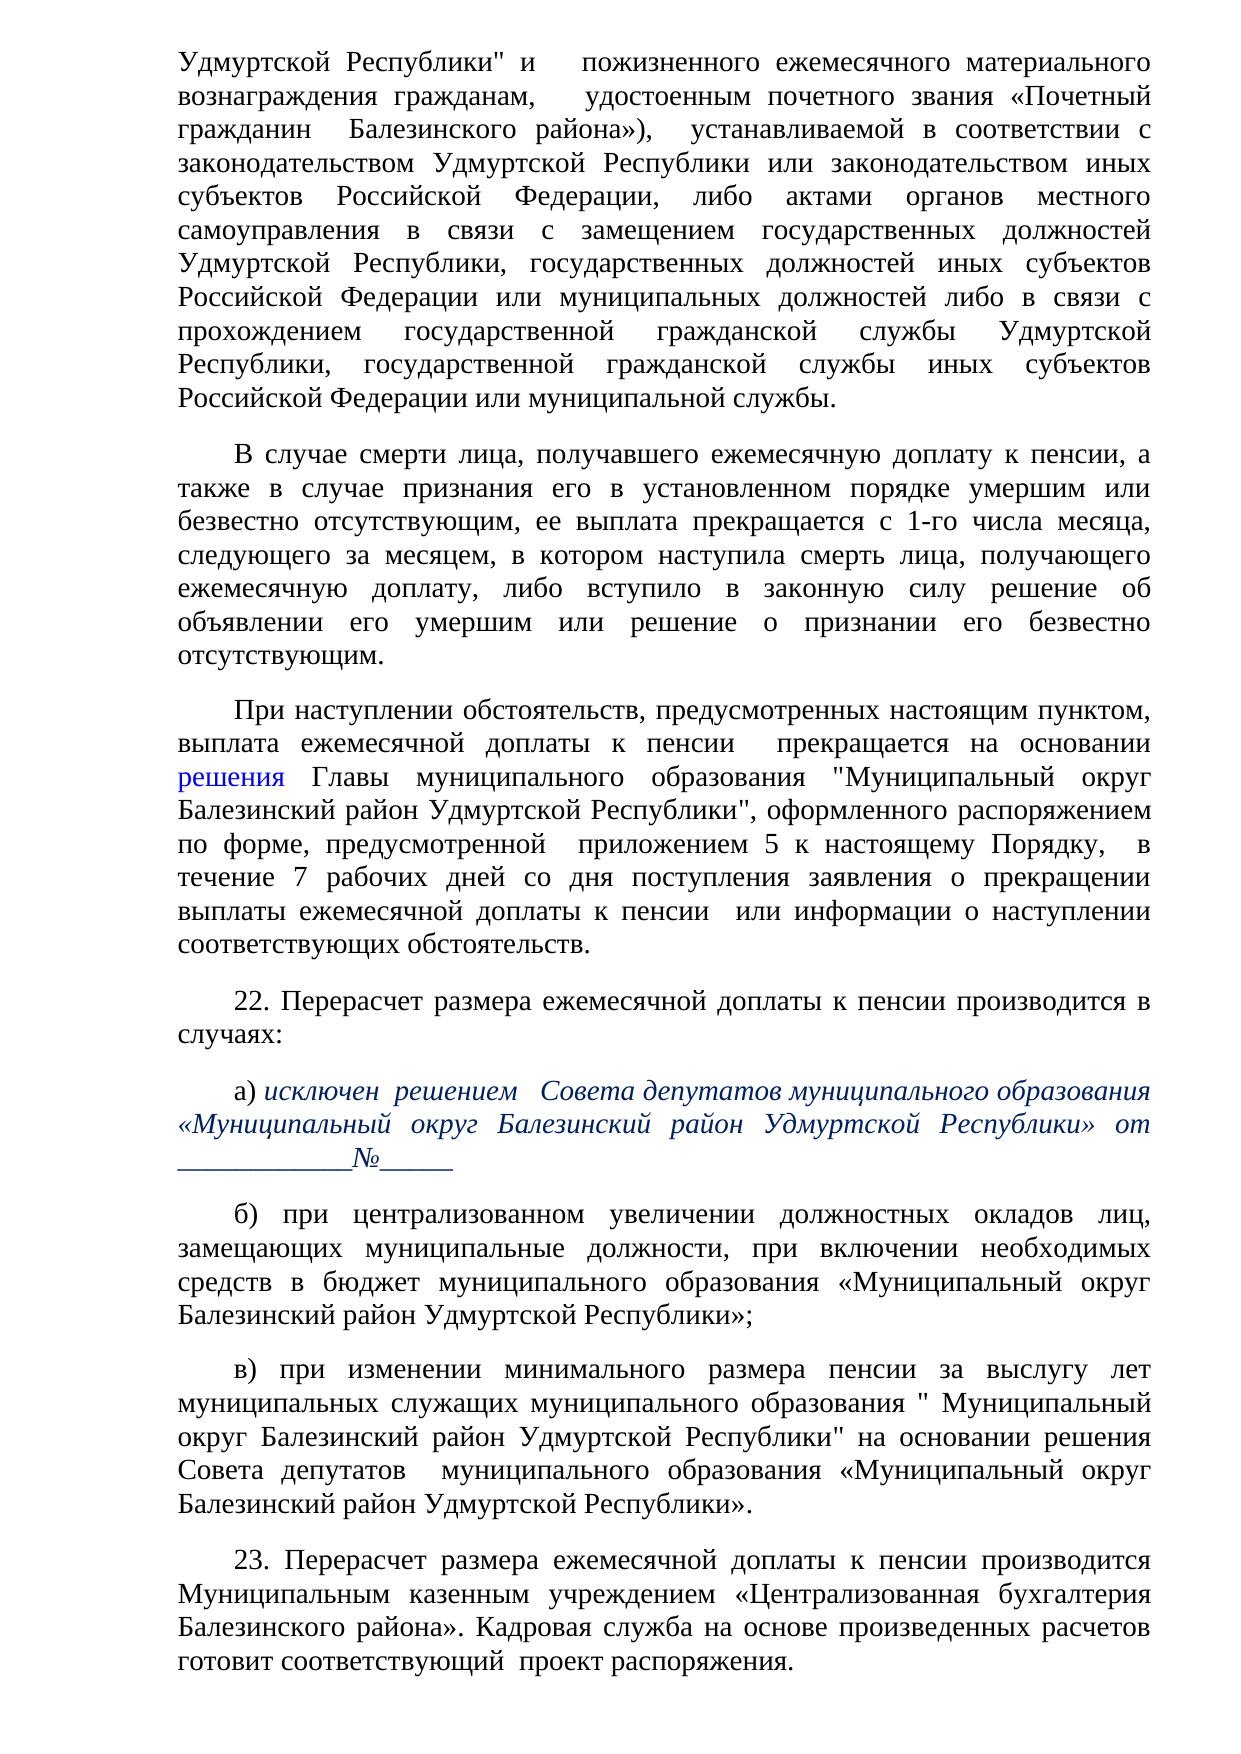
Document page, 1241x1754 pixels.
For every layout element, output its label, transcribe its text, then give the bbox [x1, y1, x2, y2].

text в) при изменении минимального размера пенсии за выслугу лет муниципальных служащих муниципального образования " Муниципальный округ Балезинский район Удмуртской Республики" на основании решения Совета депутатов муниципального образования «Муниципальный округ Балезинский район Удмуртской Республики». [177, 1352, 1152, 1519]
text 23. Перерасчет размера ежемесячной доплаты к пенсии производится Муниципальным казенным учреждением «Централизованная бухгалтерия Балезинского района». Кадровая служба на основе произведенных расчетов готовит соответствующий проект распоряжения. [177, 1542, 1152, 1676]
text 22. Перерасчет размера ежемесячной доплаты к пенсии производится в случаях: [177, 983, 1152, 1050]
text При наступлении обстоятельств, предусмотренных настоящим пунктом, выплата ежемесячной доплаты к пенсии прекращается на основании решения Главы муниципального образования "Муниципальный округ Балезинский район Удмуртской Республики", оформленного распоряжением по форме, предусмотренной приложением 5 к настоящему Порядку, в течение 7 рабочих дней со дня поступления заявления о прекращении выплаты ежемесячной доплаты к пенсии или информации о наступлении соответствующих обстоятельств. [177, 692, 1152, 960]
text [177, 44, 1152, 413]
text В случае смерти лица, получавшего ежемесячную доплату к пенсии, а также в случае признания его в установленном порядке умершим или безвестно отсутствующим, ее выплата прекращается с 1-го числа месяца, следующего за месяцем, в котором наступила смерть лица, получающего ежемесячную доплату, либо вступило в законную силу решение об объявлении его умершим или решение о признании его безвестно отсутствующим. [177, 436, 1152, 671]
text б) при централизованном увеличении должностных окладов лиц, замещающих муниципальные должности, при включении необходимых средств в бюджет муниципального образования «Муниципальный округ Балезинский район Удмуртской Республики»; [177, 1197, 1152, 1331]
text а) исключен решением Совета депутатов муниципального образования «Муниципальный округ Балезинский район Удмуртской Республики» от ____________№_____ [177, 1073, 1152, 1174]
